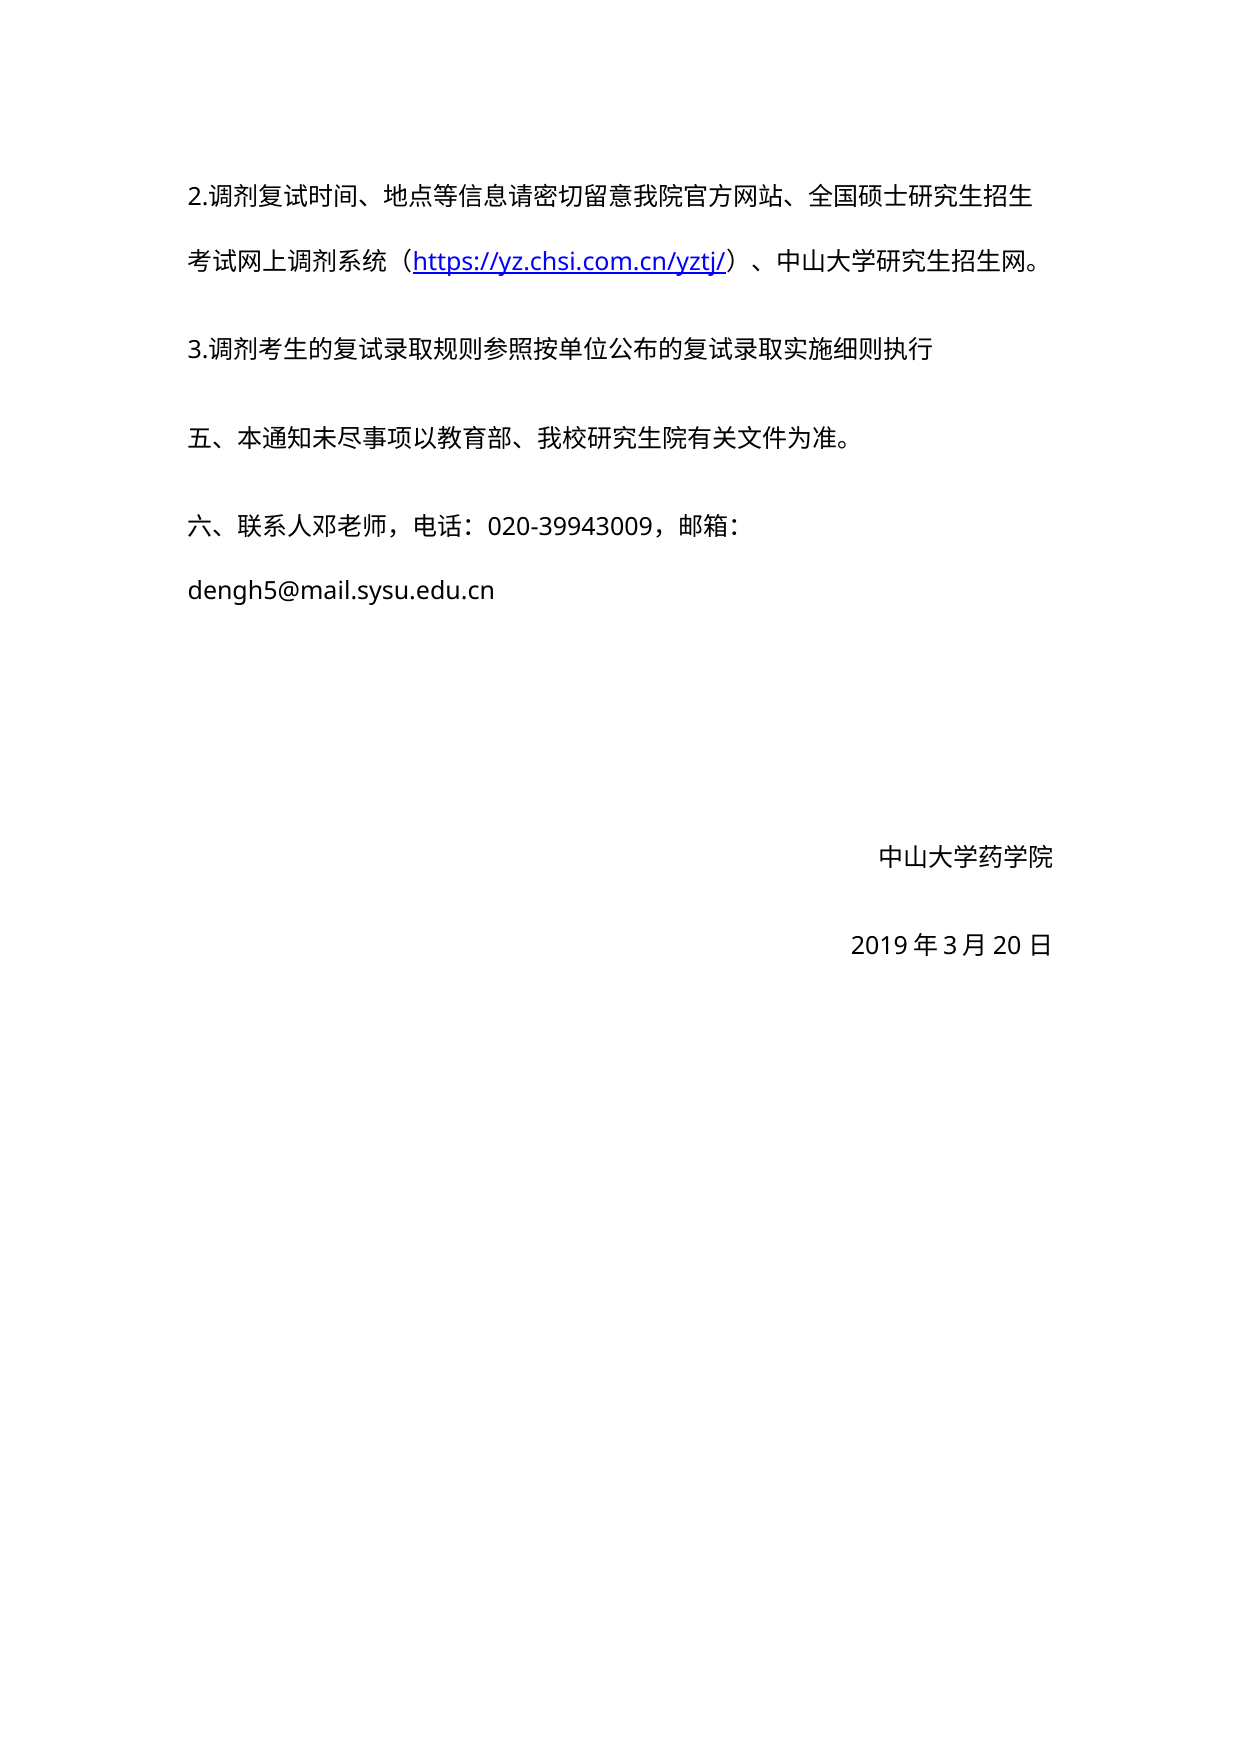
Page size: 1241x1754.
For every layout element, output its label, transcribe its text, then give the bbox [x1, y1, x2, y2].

text 中山大学药学院 [187, 823, 1053, 888]
text 六、联系人邓老师，电话：020-39943009，邮箱：dengh5@mail.sysu.edu.cn [187, 492, 1053, 622]
text 2019年3月 20 日 [187, 911, 1053, 976]
text 3.调剂考生的复试录取规则参照按单位公布的复试录取实施细则执行 [187, 315, 1053, 380]
text 五、本通知未尽事项以教育部、我校研究生院有关文件为准。 [187, 404, 1053, 469]
text 2.调剂复试时间、地点等信息请密切留意我院官方网站、全国硕士研究生招生考试网上调剂系统（https://yz.chsi.com.cn/yztj/）、中山大学研究生招生网。 [187, 162, 1053, 292]
